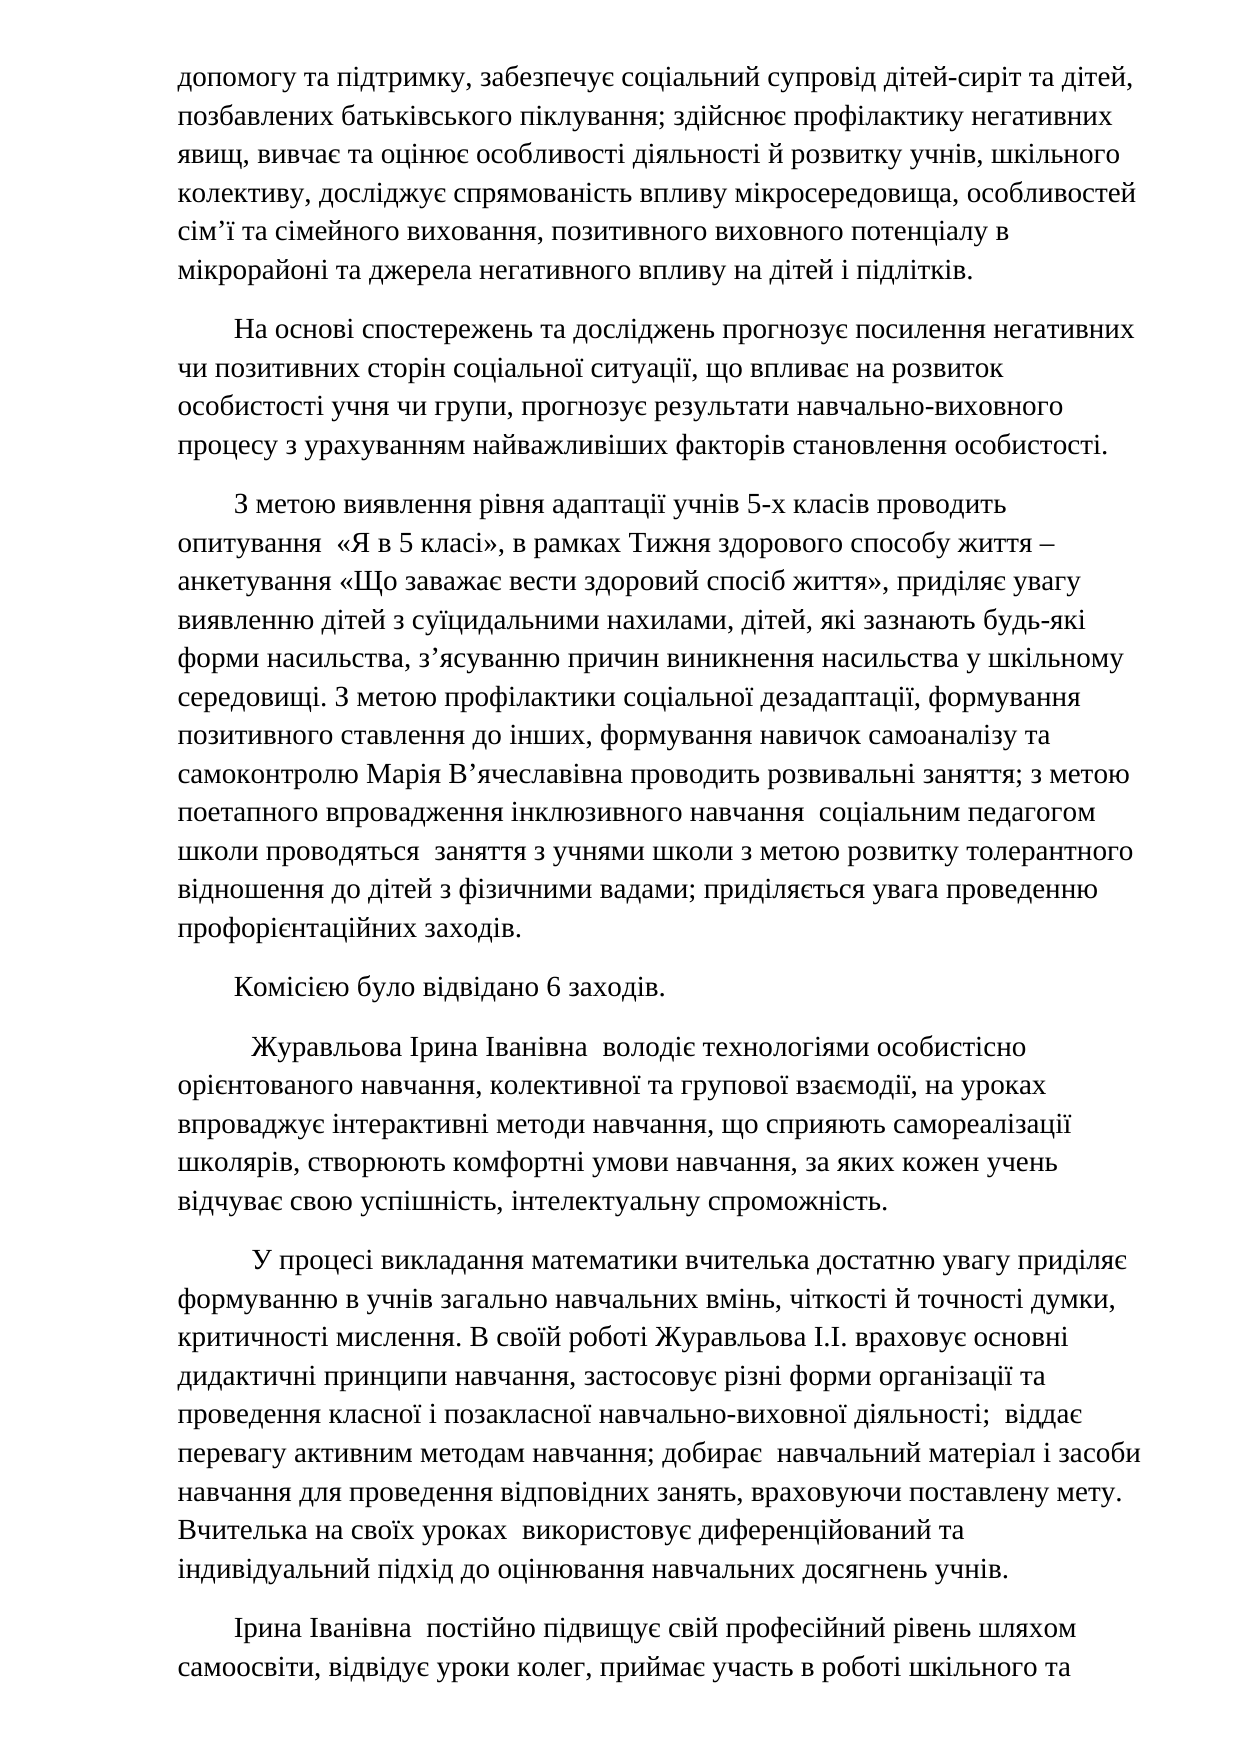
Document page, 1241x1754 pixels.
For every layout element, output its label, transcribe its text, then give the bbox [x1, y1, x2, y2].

text Комісією було відвідано 6 заходів. [177, 969, 1152, 1003]
text Журавльова Ірина Іванівна володіє технологіями особистісно орієнтованого навчання, колективної та групової взаємодії, на уроках впроваджує інтерактивні методи навчання, що сприяють самореалізації школярів, створюють комфортні умови навчання, за яких кожен учень відчуває свою успішність, інтелектуальну спроможність. [177, 1029, 1152, 1217]
text У процесі викладання математики вчителька достатню увагу приділяє формуванню в учнів загально навчальних вмінь, чіткості й точності думки, критичності мислення. В своїй роботі Журавльова І.І. враховує основні дидактичні принципи навчання, застосовує різні форми організації та проведення класної і позакласної навчально-виховної діяльності; віддає перевагу активним методам навчання; добирає навчальний матеріал і засоби навчання для проведення відповідних занять, враховуючи поставлену мету. Вчителька на своїх уроках використовує диференційований та індивідуальний підхід до оцінювання навчальних досягнень учнів. [177, 1242, 1152, 1584]
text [177, 59, 1152, 285]
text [177, 1610, 1152, 1682]
text З метою виявлення рівня адаптації учнів 5-х класів проводить опитування «Я в 5 класі», в рамках Тижня здорового способу життя – анкетування «Що заважає вести здоровий спосіб життя», приділяє увагу виявленню дітей з суїцидальними нахилами, дітей, які зазнають будь-які форми насильства, з’ясуванню причин виникнення насильства у шкільному середовищі. З метою профілактики соціальної дезадаптації, формування позитивного ставлення до інших, формування навичок самоаналізу та самоконтролю Марія В’ячеславівна проводить розвивальні заняття; з метою поетапного впровадження інклюзивного навчання соціальним педагогом школи проводяться заняття з учнями школи з метою розвитку толерантного відношення до дітей з фізичними вадами; приділяється увага проведенню профорієнтаційних заходів. [177, 486, 1152, 944]
text На основі спостережень та досліджень прогнозує посилення негативних чи позитивних сторін соціальної ситуації, що впливає на розвиток особистості учня чи групи, прогнозує результати навчально-виховного процесу з урахуванням найважливіших факторів становлення особистості. [177, 311, 1152, 460]
